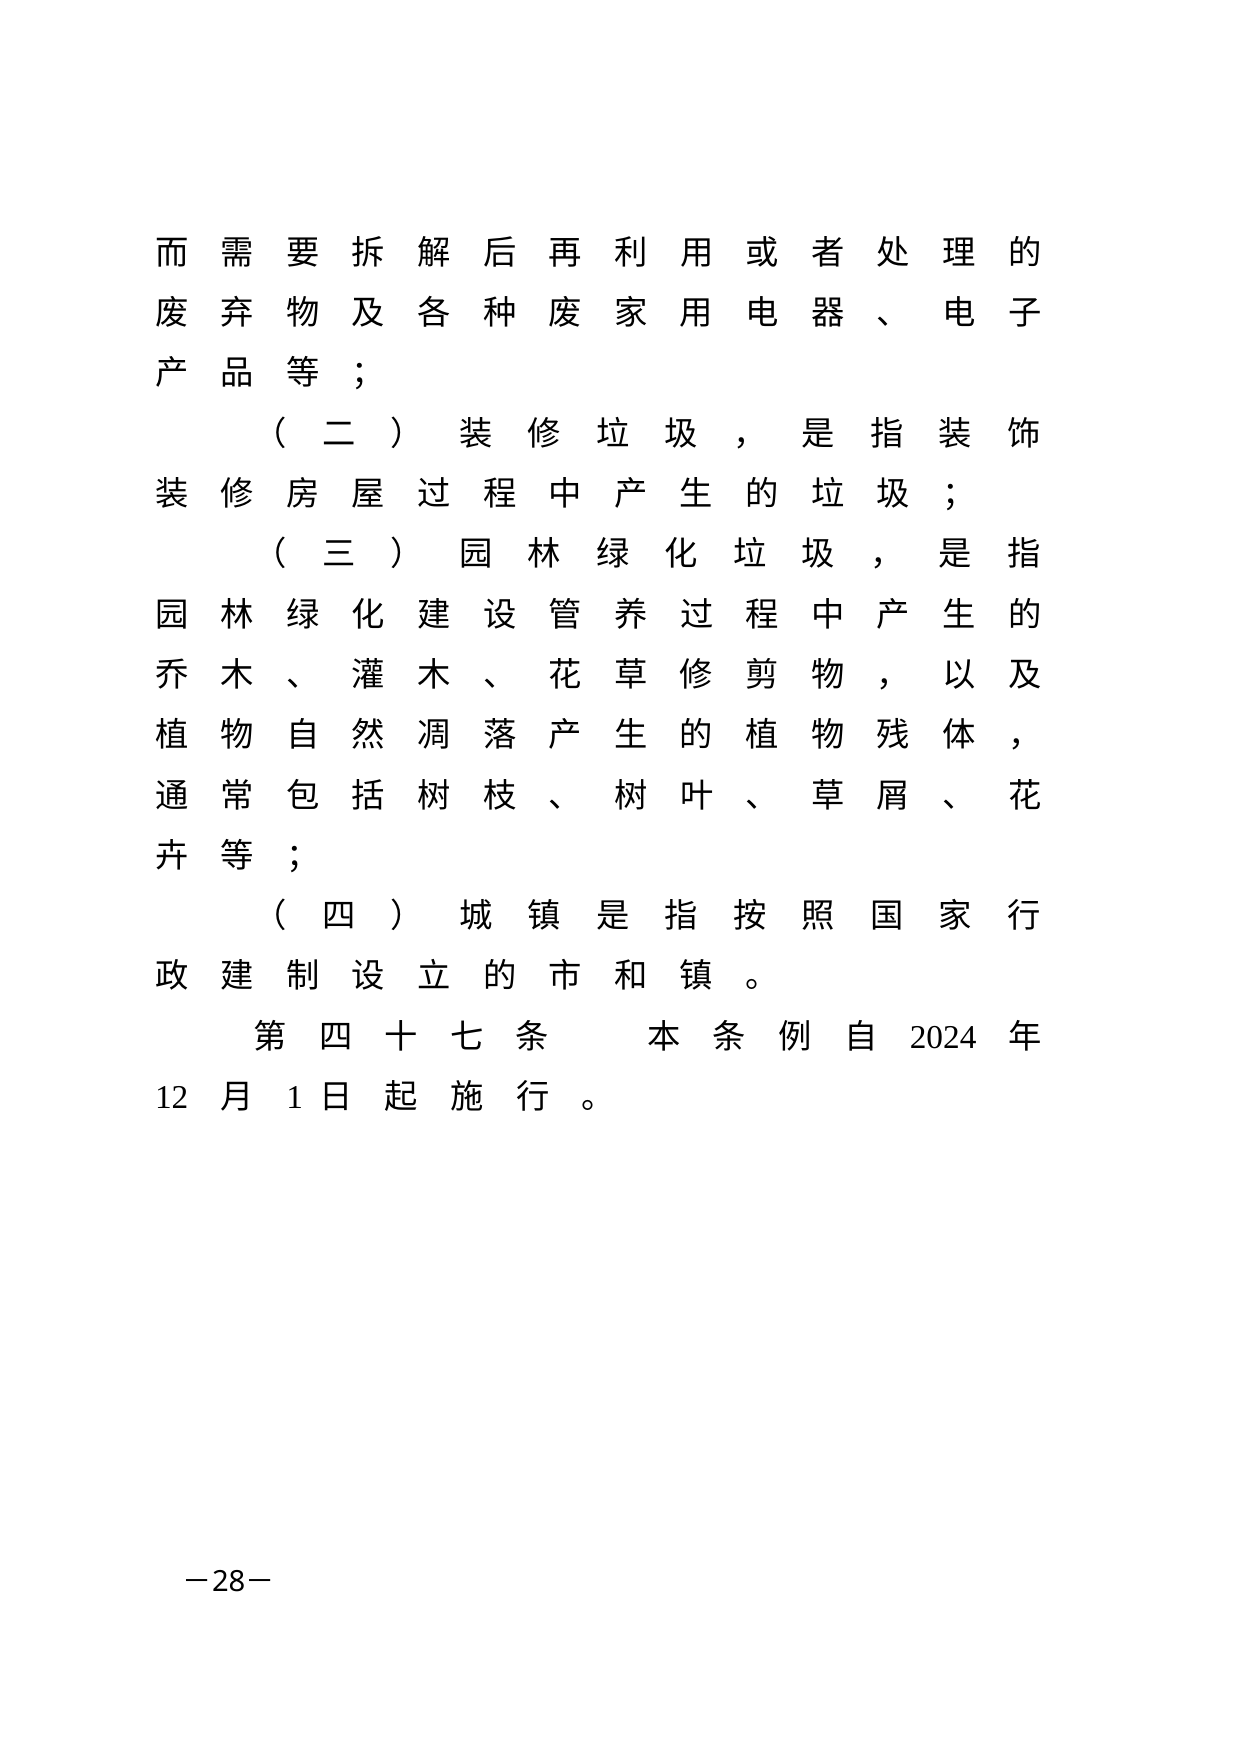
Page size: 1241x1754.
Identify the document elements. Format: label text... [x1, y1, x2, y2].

text 第四十七条 本条例自2024年12月1日起施行。 [155, 1003, 1073, 1124]
text （四）城镇是指按照国家行政建制设立的市和镇。 [155, 883, 1073, 1003]
text （一）大件垃圾，是指重量超过5公斤或者体积大于0.2立方米或者长度超过1米且整体性强而需要拆解后再利用或者处理的废弃物及各种废家用电器、电子产品等； [155, 219, 1073, 400]
text （二）装修垃圾，是指装饰装修房屋过程中产生的垃圾； [155, 400, 1073, 521]
text （三）园林绿化垃圾，是指园林绿化建设管养过程中产生的乔木、灌木、花草修剪物，以及植物自然凋落产生的植物残体，通常包括树枝、树叶、草屑、花卉等； [155, 521, 1073, 883]
